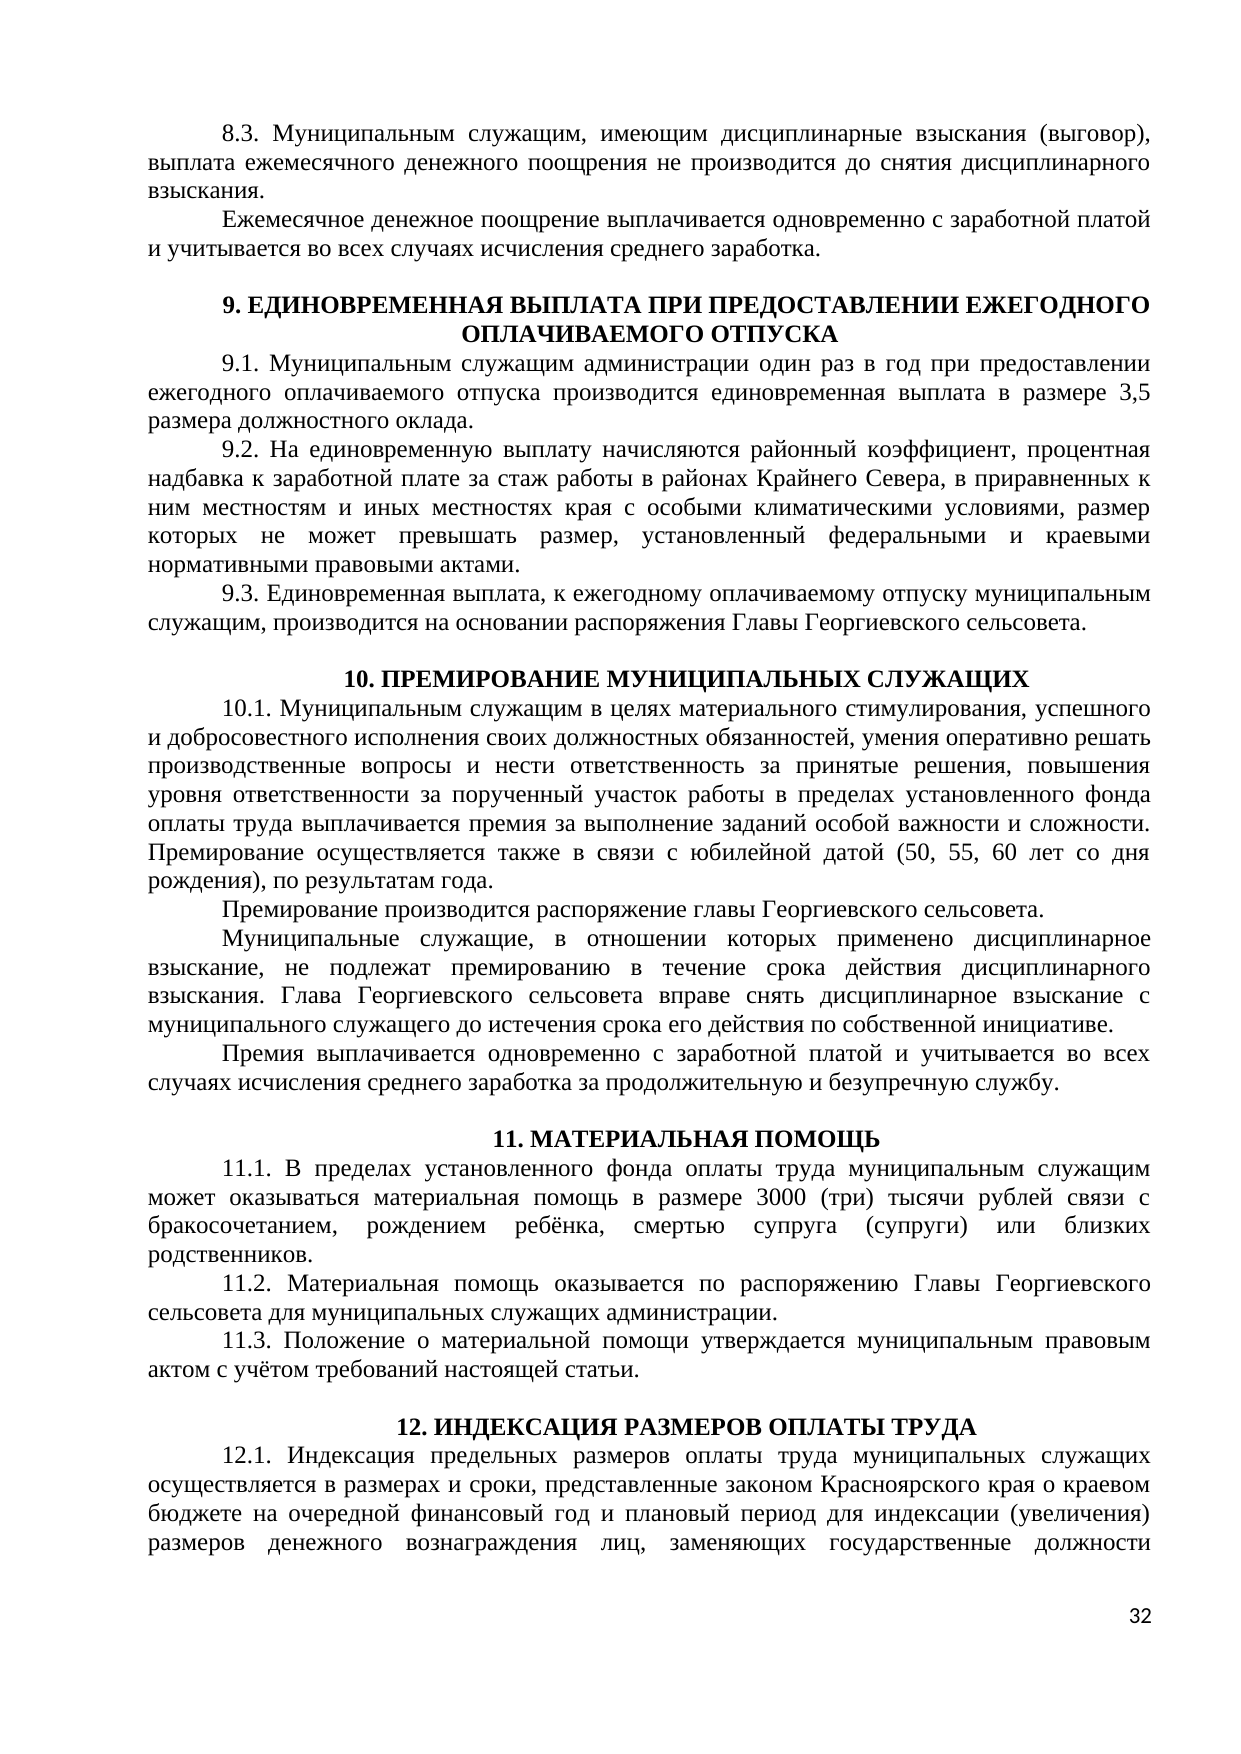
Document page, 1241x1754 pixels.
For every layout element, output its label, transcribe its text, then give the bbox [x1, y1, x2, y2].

text Премия выплачивается одновременно с заработной платой и учитывается во всех случаях исчисления среднего заработка за продолжительную и безупречную службу. [148, 1038, 1152, 1096]
text Ежемесячное денежное поощрение выплачивается одновременно с заработной платой и учитывается во всех случаях исчисления среднего заработка. [148, 204, 1152, 262]
text 12. ИНДЕКСАЦИЯ РАЗМЕРОВ ОПЛАТЫ ТРУДА [148, 1412, 1152, 1441]
text 11.2. Материальная помощь оказывается по распоряжению Главы Георгиевского сельсовета для муниципальных служащих администрации. [148, 1268, 1152, 1326]
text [148, 1441, 1152, 1556]
text Премирование производится распоряжение главы Георгиевского сельсовета. [148, 894, 1152, 923]
text 11. МАТЕРИАЛЬНАЯ ПОМОЩЬ [148, 1124, 1152, 1153]
text 10.1. Муниципальным служащим в целях материального стимулирования, успешного и добросовестного исполнения своих должностных обязанностей, умения оперативно решать производственные вопросы и нести ответственность за принятые решения, повышения уровня ответственности за порученный участок работы в пределах установленного фонда оплаты труда выплачивается премия за выполнение заданий особой важности и сложности. Премирование осуществляется также в связи с юбилейной датой (50, 55, 60 лет со дня рождения), по результатам года. [148, 693, 1152, 894]
text Муниципальные служащие, в отношении которых применено дисциплинарное взыскание, не подлежат премированию в течение срока действия дисциплинарного взыскания. Глава Георгиевского сельсовета вправе снять дисциплинарное взыскание с муниципального служащего до истечения срока его действия по собственной инициативе. [148, 923, 1152, 1038]
text 9.3. Единовременная выплата, к ежегодному оплачиваемому отпуску муниципальным служащим, производится на основании распоряжения Главы Георгиевского сельсовета. [148, 578, 1152, 636]
text 9.1. Муниципальным служащим администрации один раз в год при предоставлении ежегодного оплачиваемого отпуска производится единовременная выплата в размере 3,5 размера должностного оклада. [148, 348, 1152, 434]
text 9. ЕДИНОВРЕМЕННАЯ ВЫПЛАТА ПРИ ПРЕДОСТАВЛЕНИИ ЕЖЕГОДНОГО ОПЛАЧИВАЕМОГО ОТПУСКА [148, 291, 1152, 348]
text 8.3. Муниципальным служащим, имеющим дисциплинарные взыскания (выговор), выплата ежемесячного денежного поощрения не производится до снятия дисциплинарного взыскания. [148, 118, 1152, 204]
text 11.3. Положение о материальной помощи утверждается муниципальным правовым актом с учётом требований настоящей статьи. [148, 1326, 1152, 1383]
text 9.2. На единовременную выплату начисляются районный коэффициент, процентная надбавка к заработной плате за стаж работы в районах Крайнего Севера, в приравненных к ним местностям и иных местностях края с особыми климатическими условиями, размер которых не может превышать размер, установленный федеральными и краевыми нормативными правовыми актами. [148, 434, 1152, 578]
text 10. ПРЕМИРОВАНИЕ МУНИЦИПАЛЬНЫХ СЛУЖАЩИХ [148, 664, 1152, 693]
text 11.1. В пределах установленного фонда оплаты труда муниципальным служащим может оказываться материальная помощь в размере 3000 (три) тысячи рублей связи с бракосочетанием, рождением ребёнка, смертью супруга (супруги) или близких родственников. [148, 1153, 1152, 1268]
